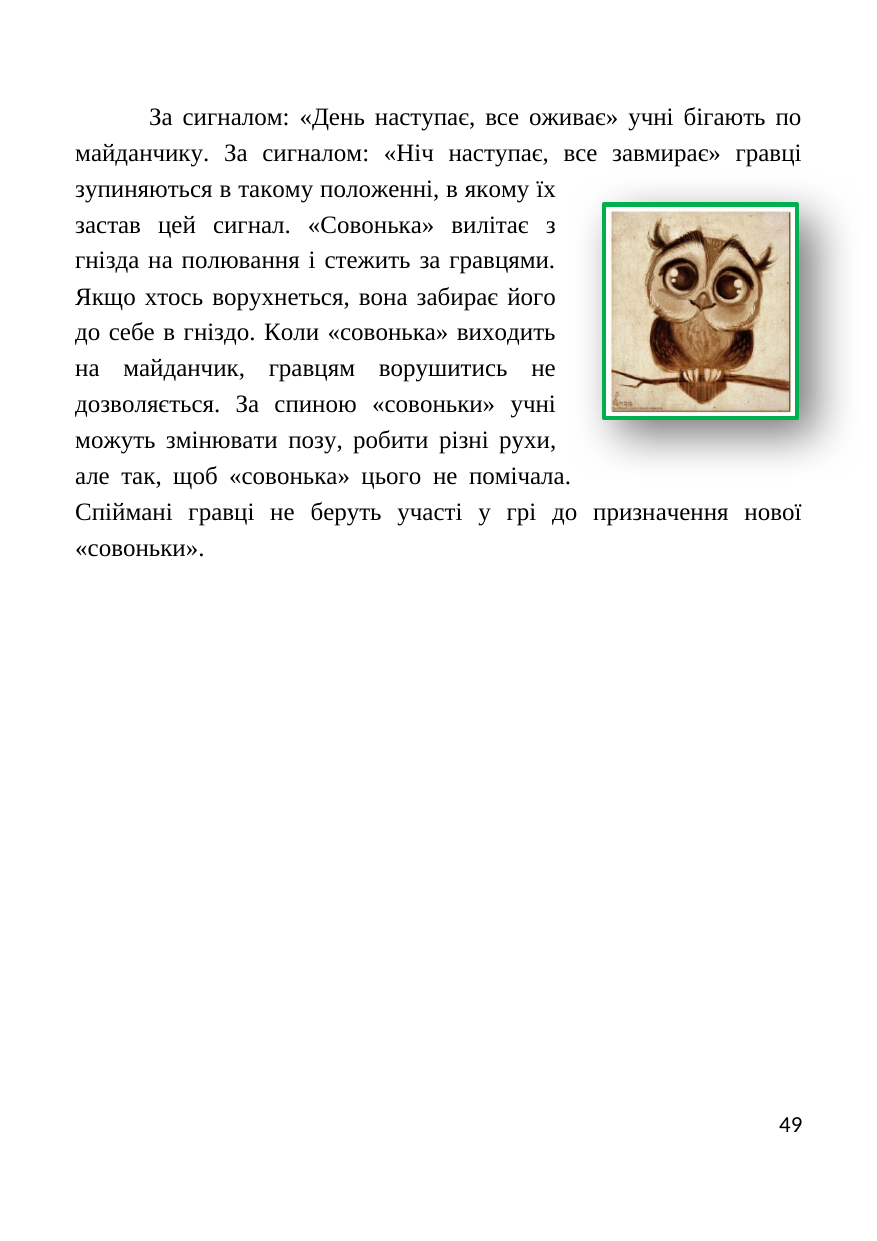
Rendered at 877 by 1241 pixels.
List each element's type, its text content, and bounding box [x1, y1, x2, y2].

text За сигналом: «День наступає, все оживає» учні бігають по майданчику. За сигналом: «Ніч наступає, все завмирає» гравці зупиняються в такому положенні, в якому їх застав цей сигнал. «Совонька» вилітає з гнізда на полювання і стежить за гравцями. Якщо хтось ворухнеться, вона забирає його до себе в гніздо. Коли «совонька» виходить на майданчик, гравцям ворушитись не дозволяється. За спиною «совоньки» учні можуть змінювати позу, робити різні рухи, але так, щоб «совонька» цього не помічала. Спіймані гравці не беруть участі у грі до призначення нової «совоньки». [75, 102, 802, 562]
